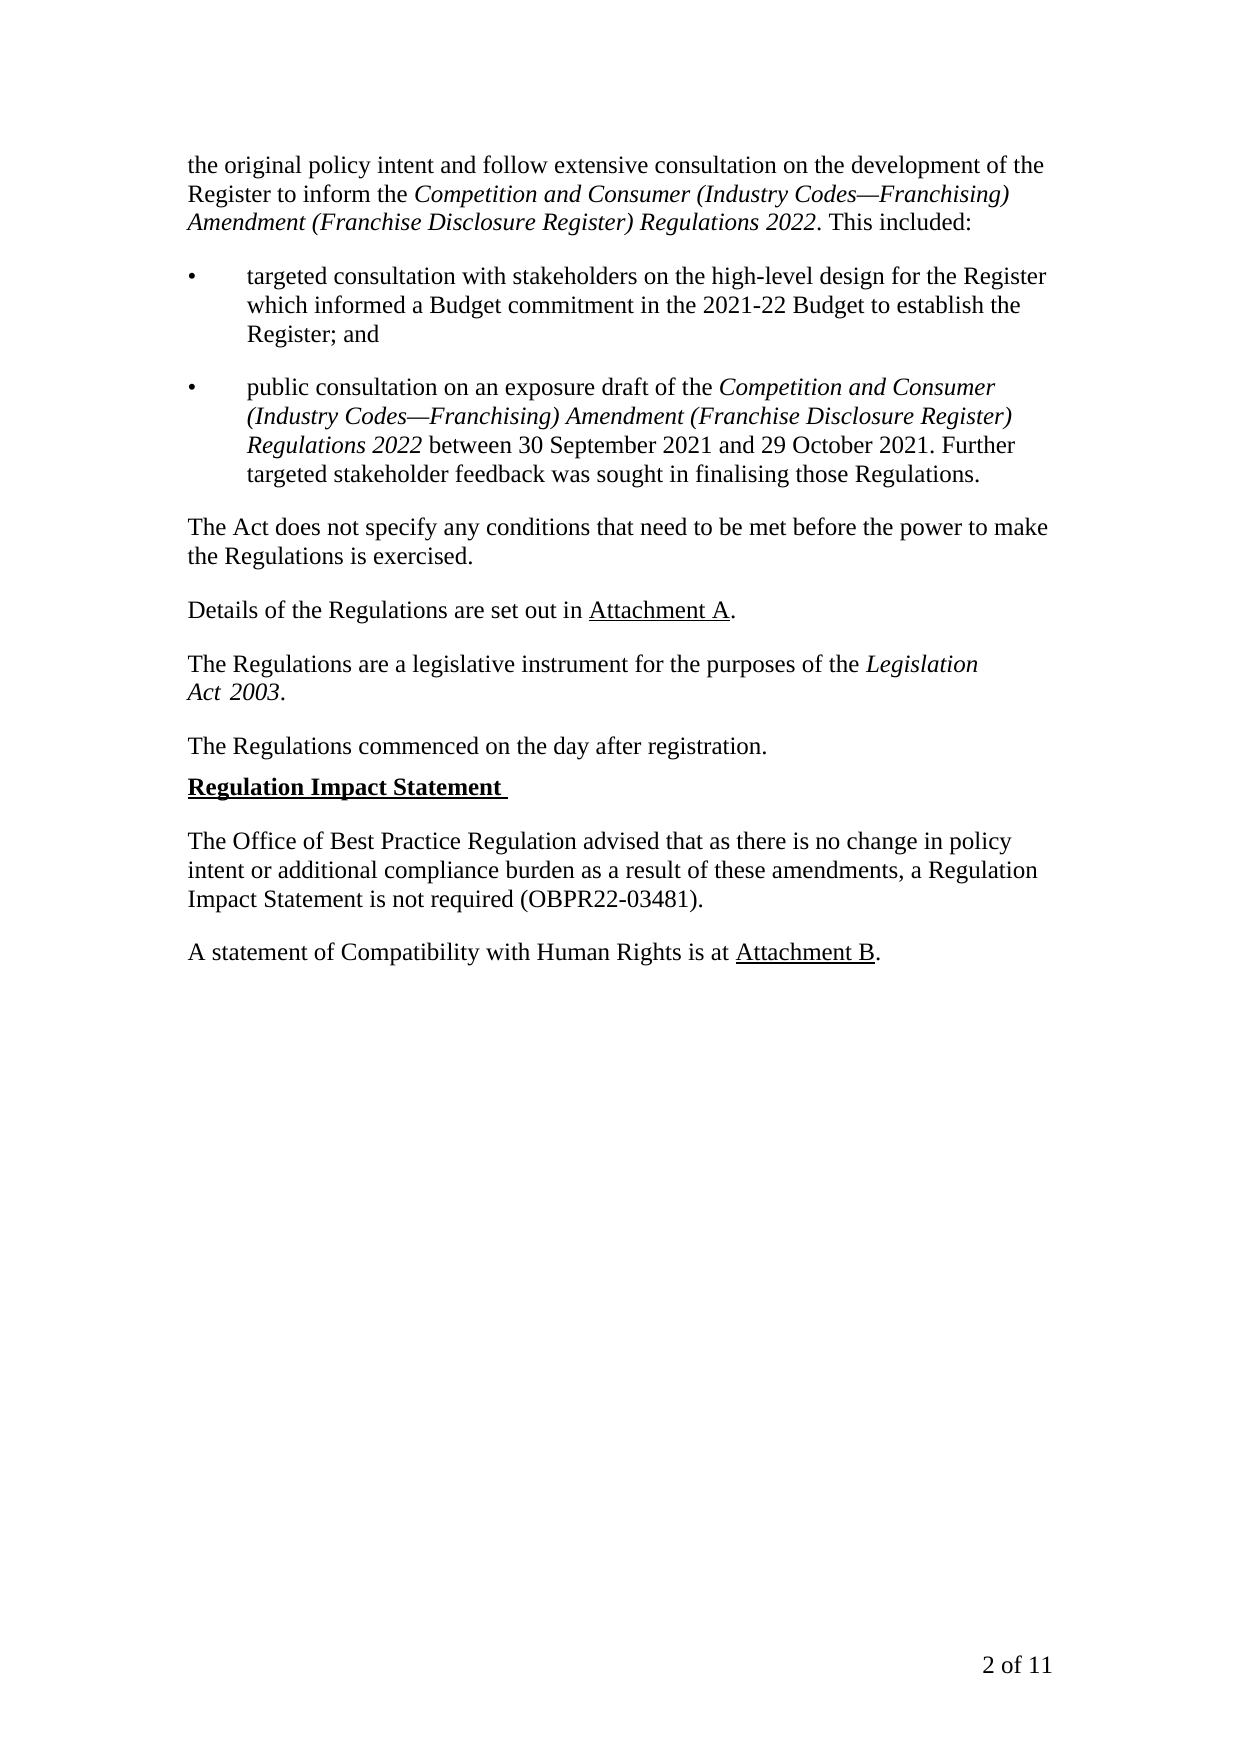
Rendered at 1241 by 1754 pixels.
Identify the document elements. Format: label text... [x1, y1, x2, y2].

text A statement of Compatibility with Human Rights is at Attachment B. [187, 937, 1053, 966]
text targeted consultation with stakeholders on the high‑level design for the Register which informed a Budget commitment in the 2021‑22 Budget to establish the Register; and [187, 261, 1053, 347]
subtitle Regulation Impact Statement [187, 772, 1053, 801]
text The Regulations are a legislative instrument for the purposes of the Legislation Act 2003. [187, 649, 1053, 706]
text The Act does not specify any conditions that need to be met before the power to make the Regulations is exercised. [187, 512, 1053, 570]
text The Office of Best Practice Regulation advised that as there is no change in policy intent or additional compliance burden as a result of these amendments, a Regulation Impact Statement is not required (OBPR22-03481). [187, 826, 1053, 912]
text Details of the Regulations are set out in Attachment A. [187, 595, 1053, 624]
text public consultation on an exposure draft of the Competition and Consumer (Industry Codes—Franchising) Amendment (Franchise Disclosure Register) Regulations 2022 between 30 September 2021 and 29 October 2021. Further targeted stakeholder feedback was sought in finalising those Regulations. [187, 372, 1053, 487]
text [187, 150, 1053, 236]
text The Regulations commenced on the day after registration. [187, 731, 1053, 760]
